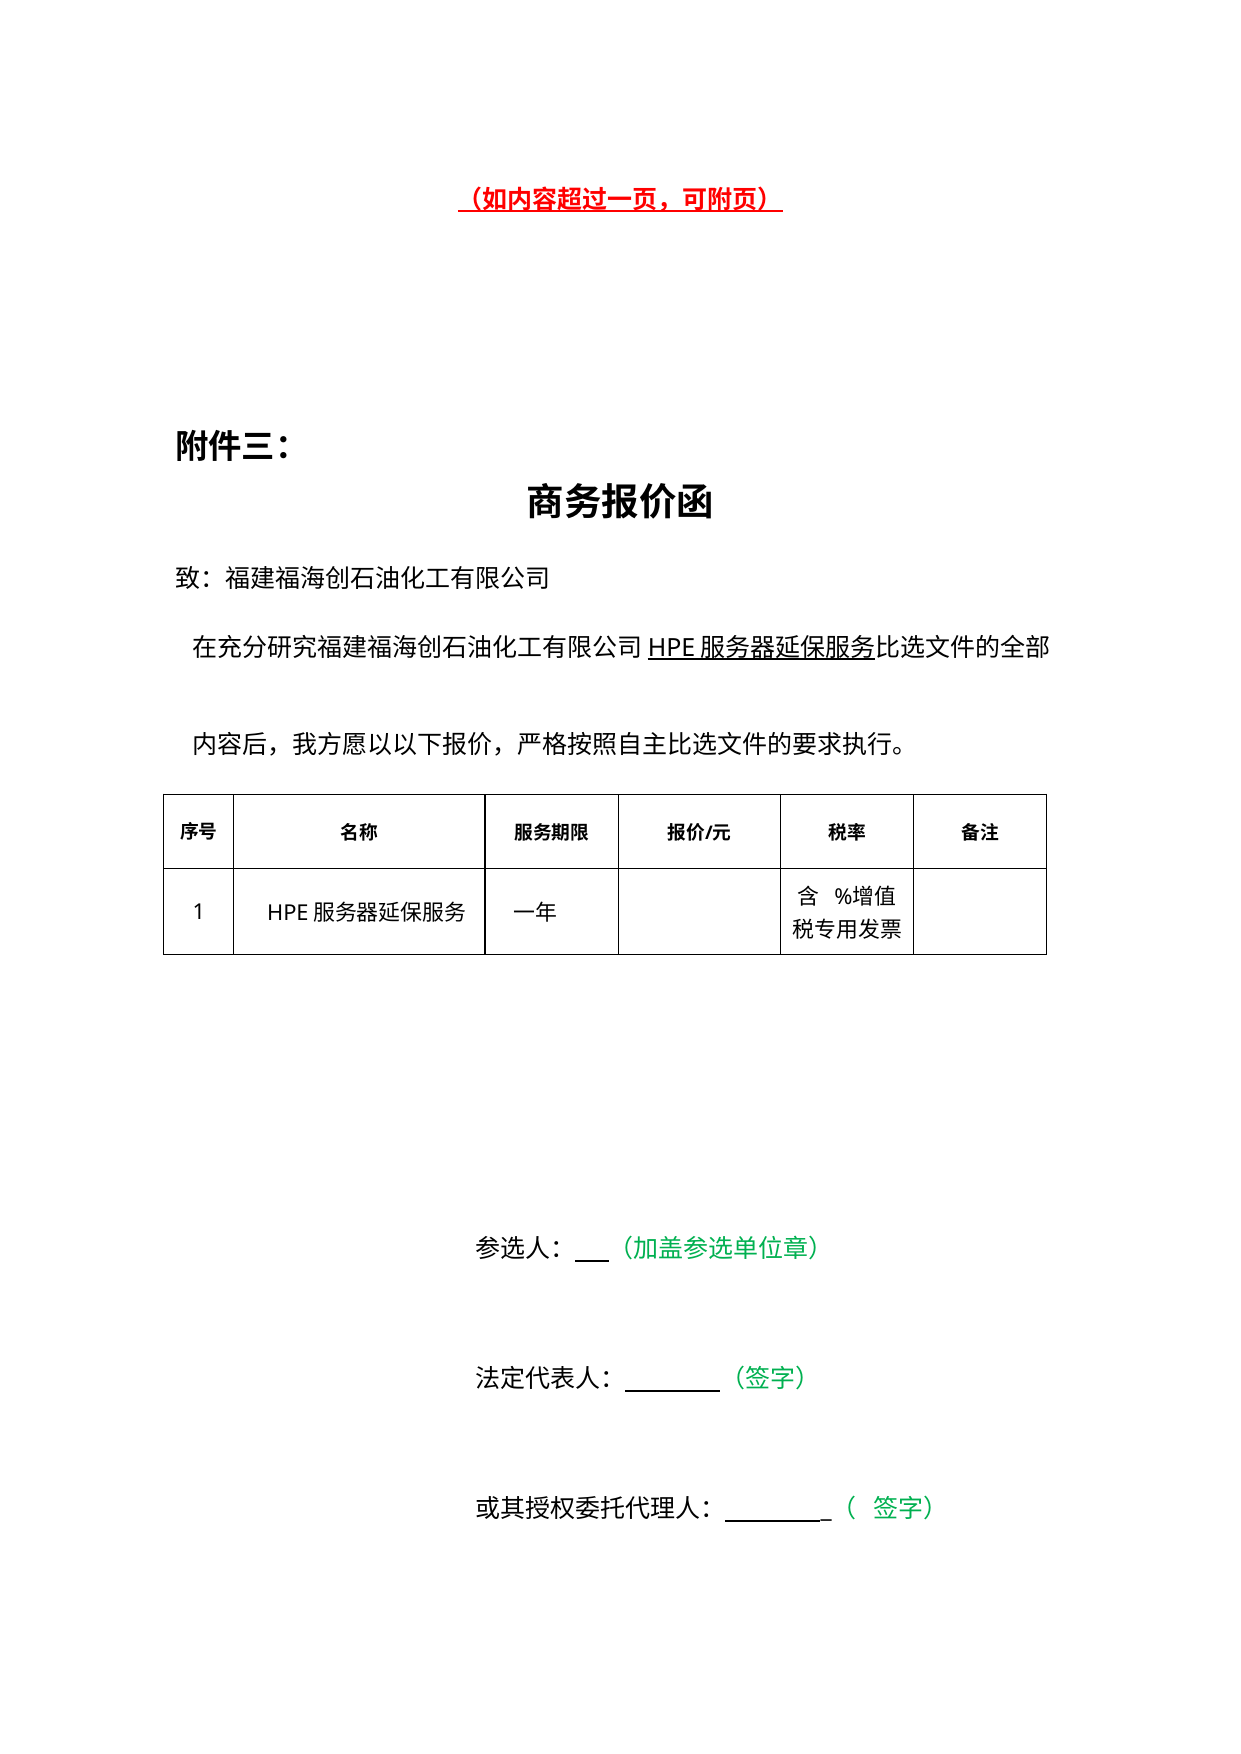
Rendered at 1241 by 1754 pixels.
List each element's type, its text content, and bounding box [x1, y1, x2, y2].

table_cell 一年 [486, 869, 618, 953]
text 或其授权委托代理人： _（ 签字） [175, 1474, 1065, 1539]
table_cell [914, 869, 1046, 953]
text 参选人： （加盖参选单位章） [175, 1214, 1065, 1279]
table_cell 含 %增值税专用发票 [781, 869, 913, 953]
table_header 名称 [234, 795, 484, 868]
text 附件三： [175, 425, 1065, 466]
table_header 序号 [164, 795, 233, 868]
table_header 税率 [781, 795, 913, 868]
text 致：福建福海创石油化工有限公司 [175, 558, 1065, 595]
table_header 备注 [914, 795, 1046, 868]
table_cell 1 [164, 869, 233, 953]
text （如内容超过一页，可附页） [175, 165, 1065, 230]
table_cell HPE服务器延保服务 [234, 869, 484, 953]
text 商务报价函 [175, 466, 1065, 531]
table_cell [619, 869, 780, 953]
text 在充分研究福建福海创石油化工有限公司HPE服务器延保服务比选文件的全部内容后，我方愿以以下报价，严格按照自主比选文件的要求执行。 [193, 613, 1065, 775]
table_header 服务期限 [486, 795, 618, 868]
table_header 报价/元 [619, 795, 780, 868]
text 法定代表人： （签字） [175, 1344, 1065, 1409]
